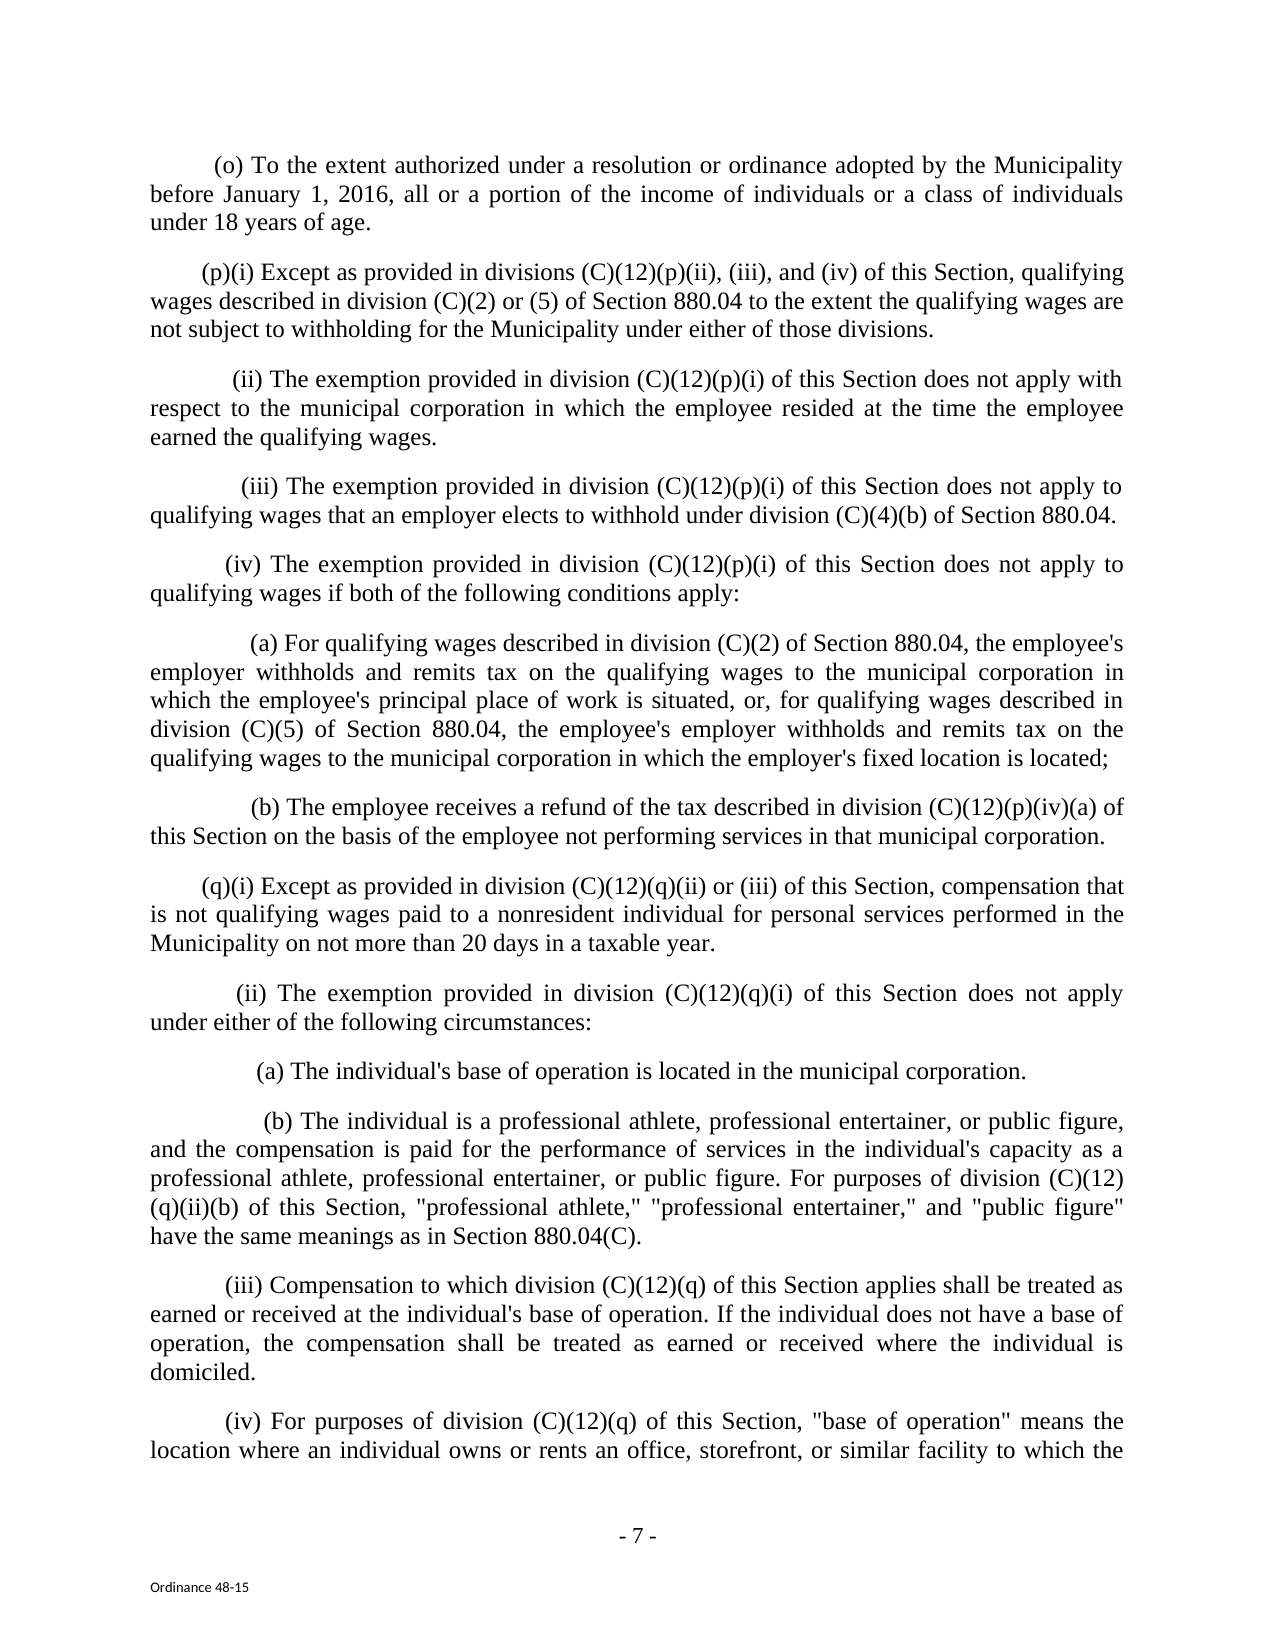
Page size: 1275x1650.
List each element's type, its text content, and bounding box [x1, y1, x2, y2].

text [150, 1406, 1125, 1464]
text (b) The employee receives a refund of the tax described in division (C)(12)(p)(iv)(a) of this Section on the basis of the employee not performing services in that municipal corporation. [150, 792, 1125, 850]
text (iii) Compensation to which division (C)(12)(q) of this Section applies shall be treated as earned or received at the individual's base of operation. If the individual does not have a base of operation, the compensation shall be treated as earned or received where the individual is domiciled. [150, 1270, 1125, 1385]
text (q)(i) Except as provided in division (C)(12)(q)(ii) or (iii) of this Section, compensation that is not qualifying wages paid to a nonresident individual for personal services performed in the Municipality on not more than 20 days in a taxable year. [150, 871, 1125, 957]
text (a) For qualifying wages described in division (C)(2) of Section 880.04, the employee's employer withholds and remits tax on the qualifying wages to the municipal corporation in which the employee's principal place of work is situated, or, for qualifying wages described in division (C)(5) of Section 880.04, the employee's employer withholds and remits tax on the qualifying wages to the municipal corporation in which the employer's fixed location is located; [150, 628, 1125, 772]
text (a) The individual's base of operation is located in the municipal corporation. [150, 1056, 1125, 1085]
text (ii) The exemption provided in division (C)(12)(q)(i) of this Section does not apply under either of the following circumstances: [150, 978, 1125, 1035]
text (ii) The exemption provided in division (C)(12)(p)(i) of this Section does not apply with respect to the municipal corporation in which the employee resided at the time the employee earned the qualifying wages. [150, 364, 1125, 450]
text (iv) The exemption provided in division (C)(12)(p)(i) of this Section does not apply to qualifying wages if both of the following conditions apply: [150, 549, 1125, 607]
text (o) To the extent authorized under a resolution or ordinance adopted by the Municipality before January 1, 2016, all or a portion of the income of individuals or a class of individuals under 18 years of age. [150, 150, 1125, 236]
text (iii) The exemption provided in division (C)(12)(p)(i) of this Section does not apply to qualifying wages that an employer elects to withhold under division (C)(4)(b) of Section 880.04. [150, 471, 1125, 529]
text (p)(i) Except as provided in divisions (C)(12)(p)(ii), (iii), and (iv) of this Section, qualifying wages described in division (C)(2) or (5) of Section 880.04 to the extent the qualifying wages are not subject to withholding for the Municipality under either of those divisions. [150, 257, 1125, 343]
text (b) The individual is a professional athlete, professional entertainer, or public figure, and the compensation is paid for the performance of services in the individual's capacity as a professional athlete, professional entertainer, or public figure. For purposes of division (C)(12)(q)(ii)(b) of this Section, "professional athlete," "professional entertainer," and "public figure" have the same meanings as in Section 880.04(C). [150, 1106, 1125, 1249]
